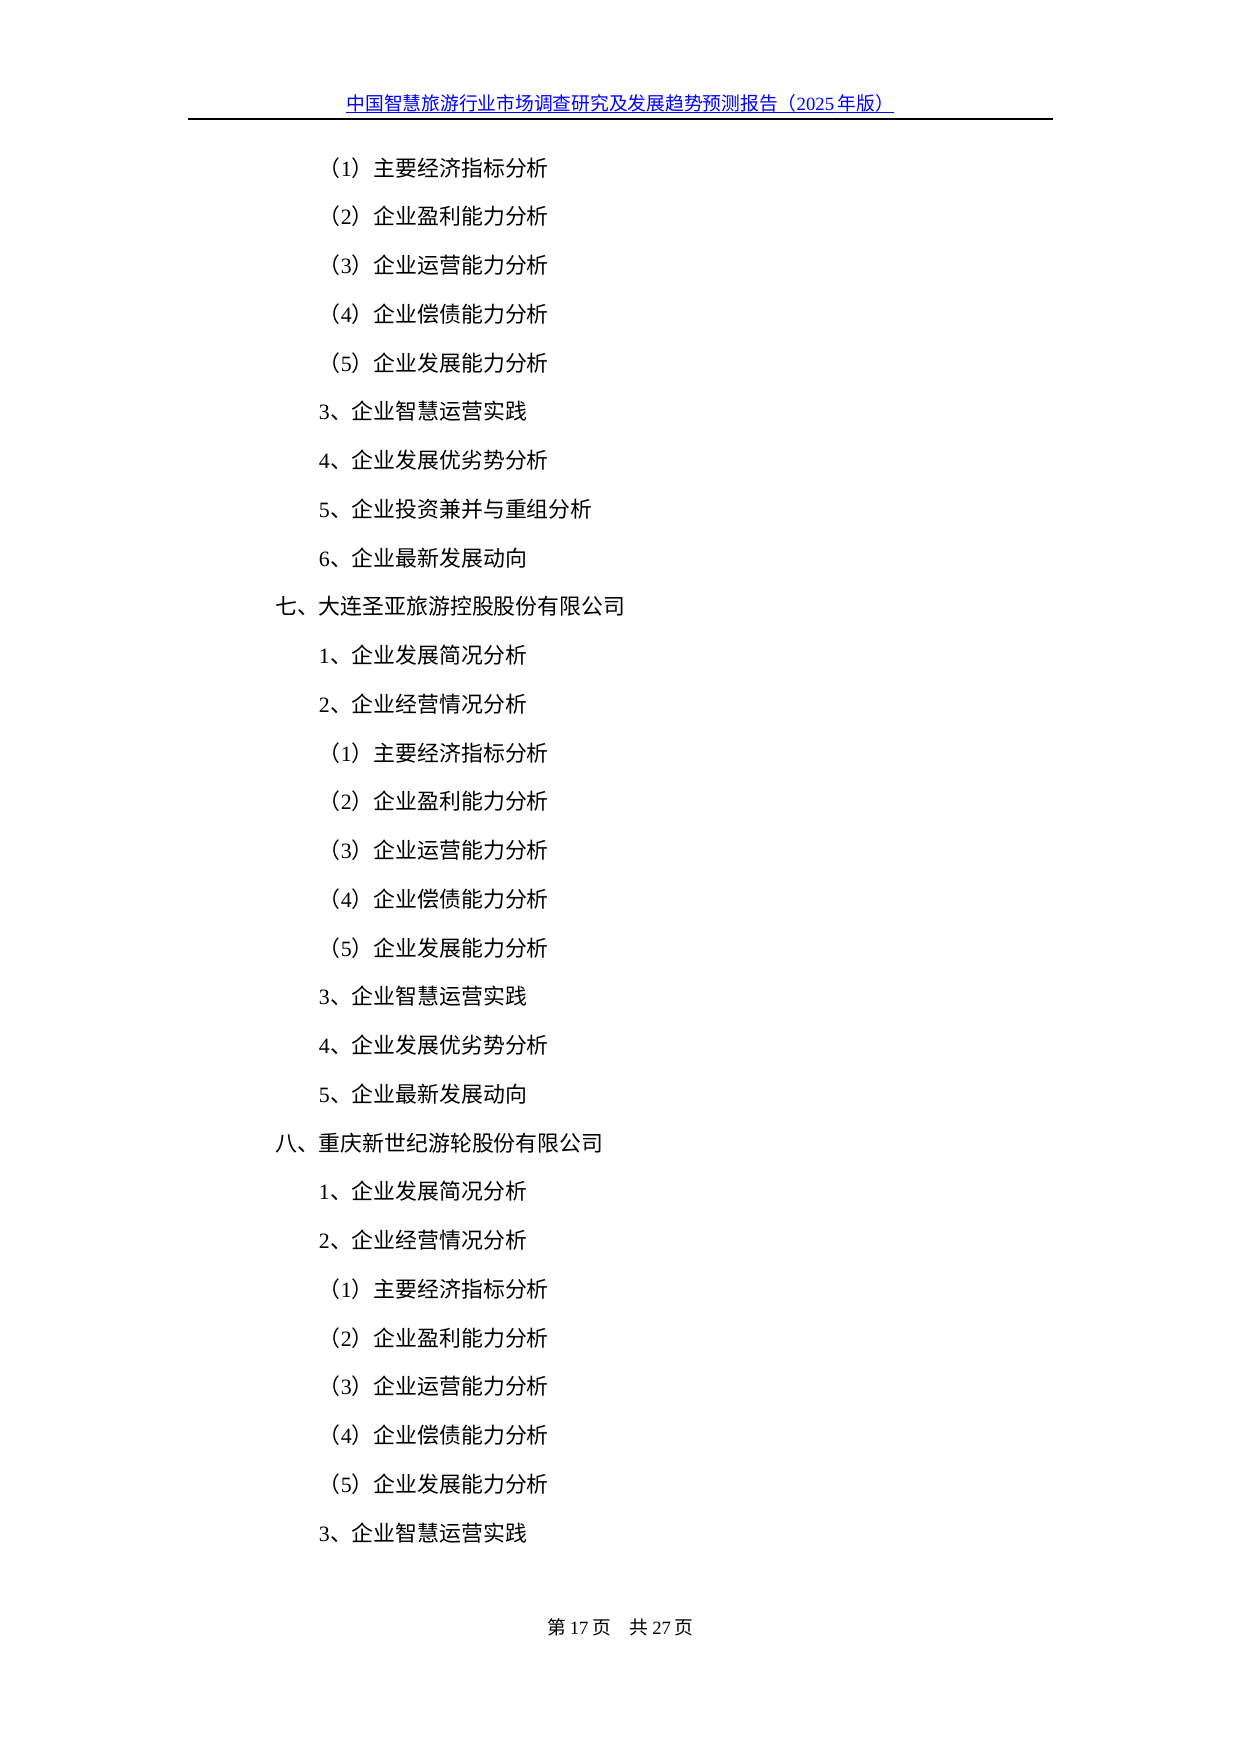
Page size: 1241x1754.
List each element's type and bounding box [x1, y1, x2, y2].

text [187, 150, 1053, 1548]
